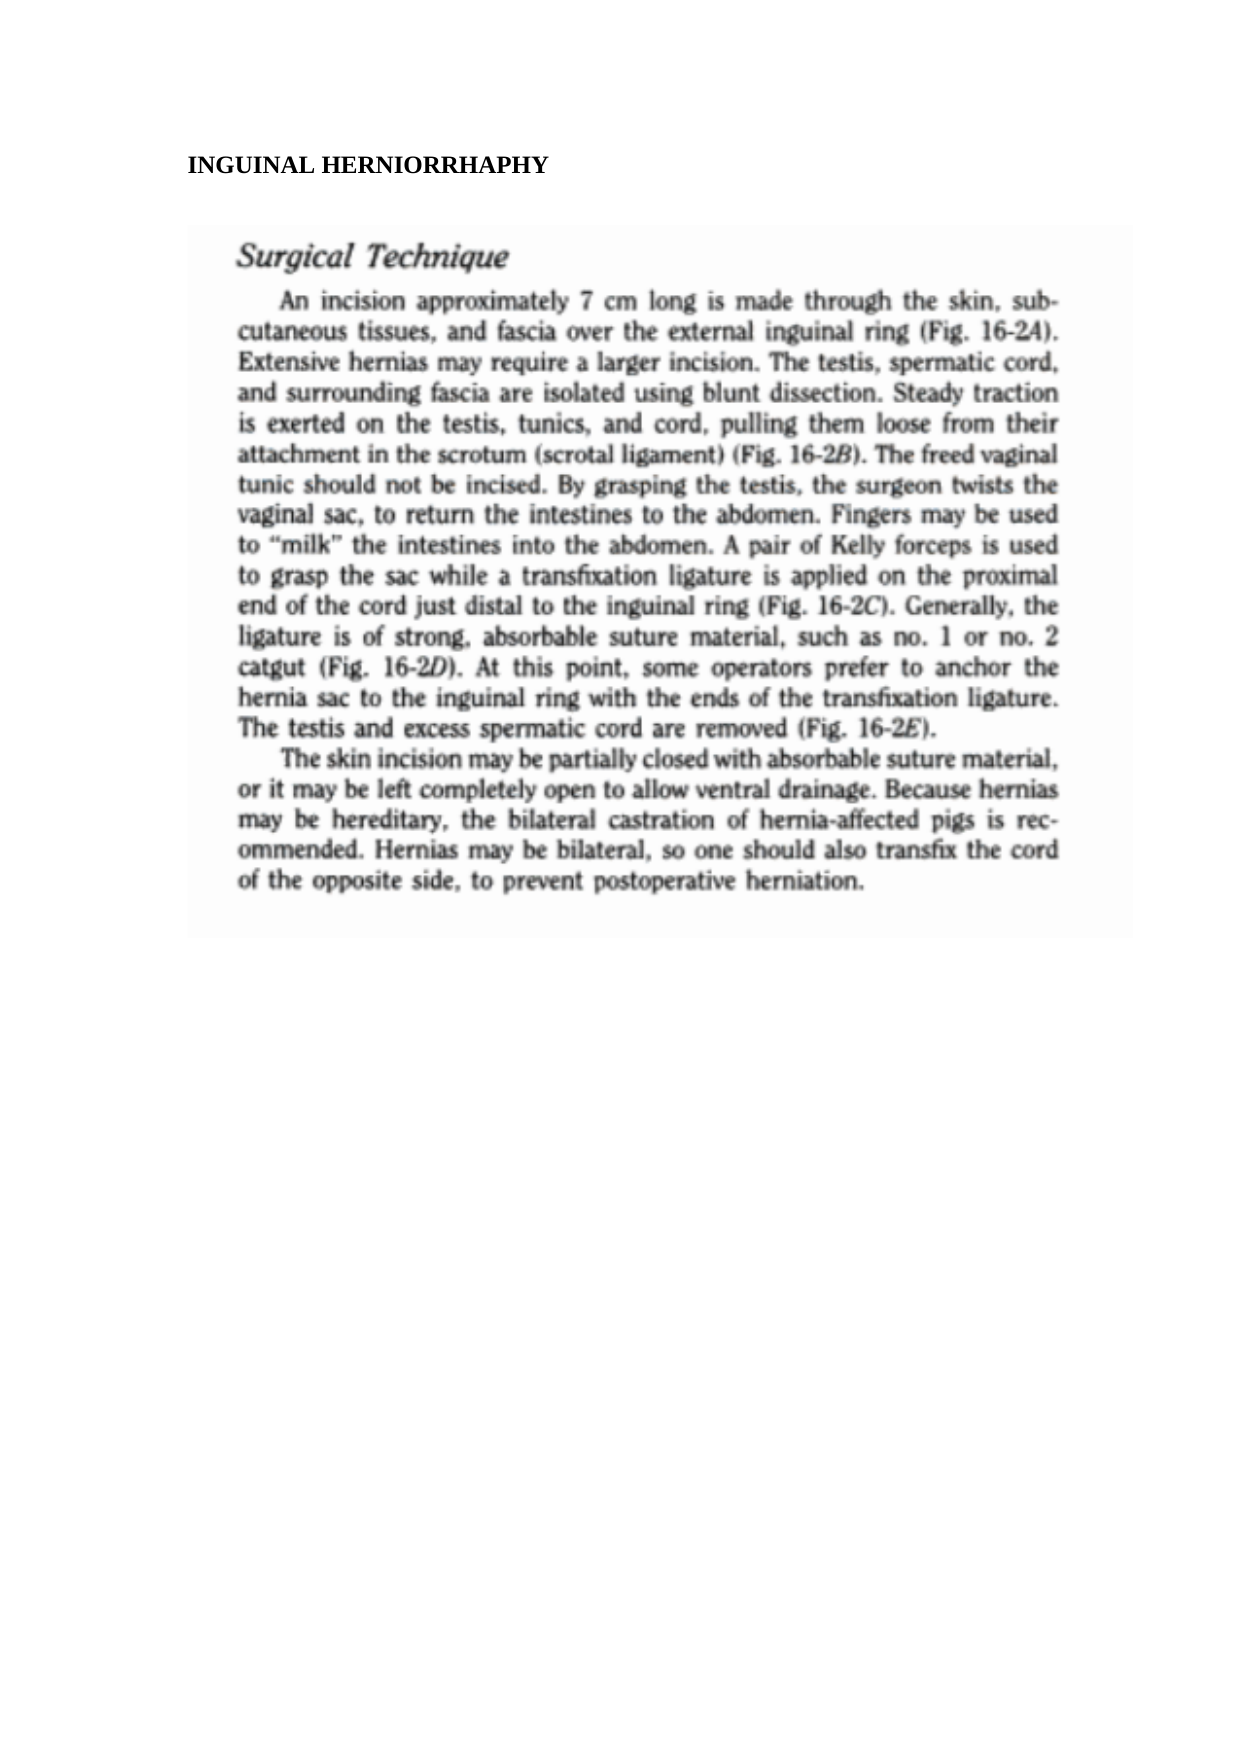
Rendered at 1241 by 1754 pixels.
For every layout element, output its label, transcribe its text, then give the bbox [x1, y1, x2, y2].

text Inguinal Herniorrhaphy [187, 150, 1053, 179]
picture [187, 225, 1134, 938]
